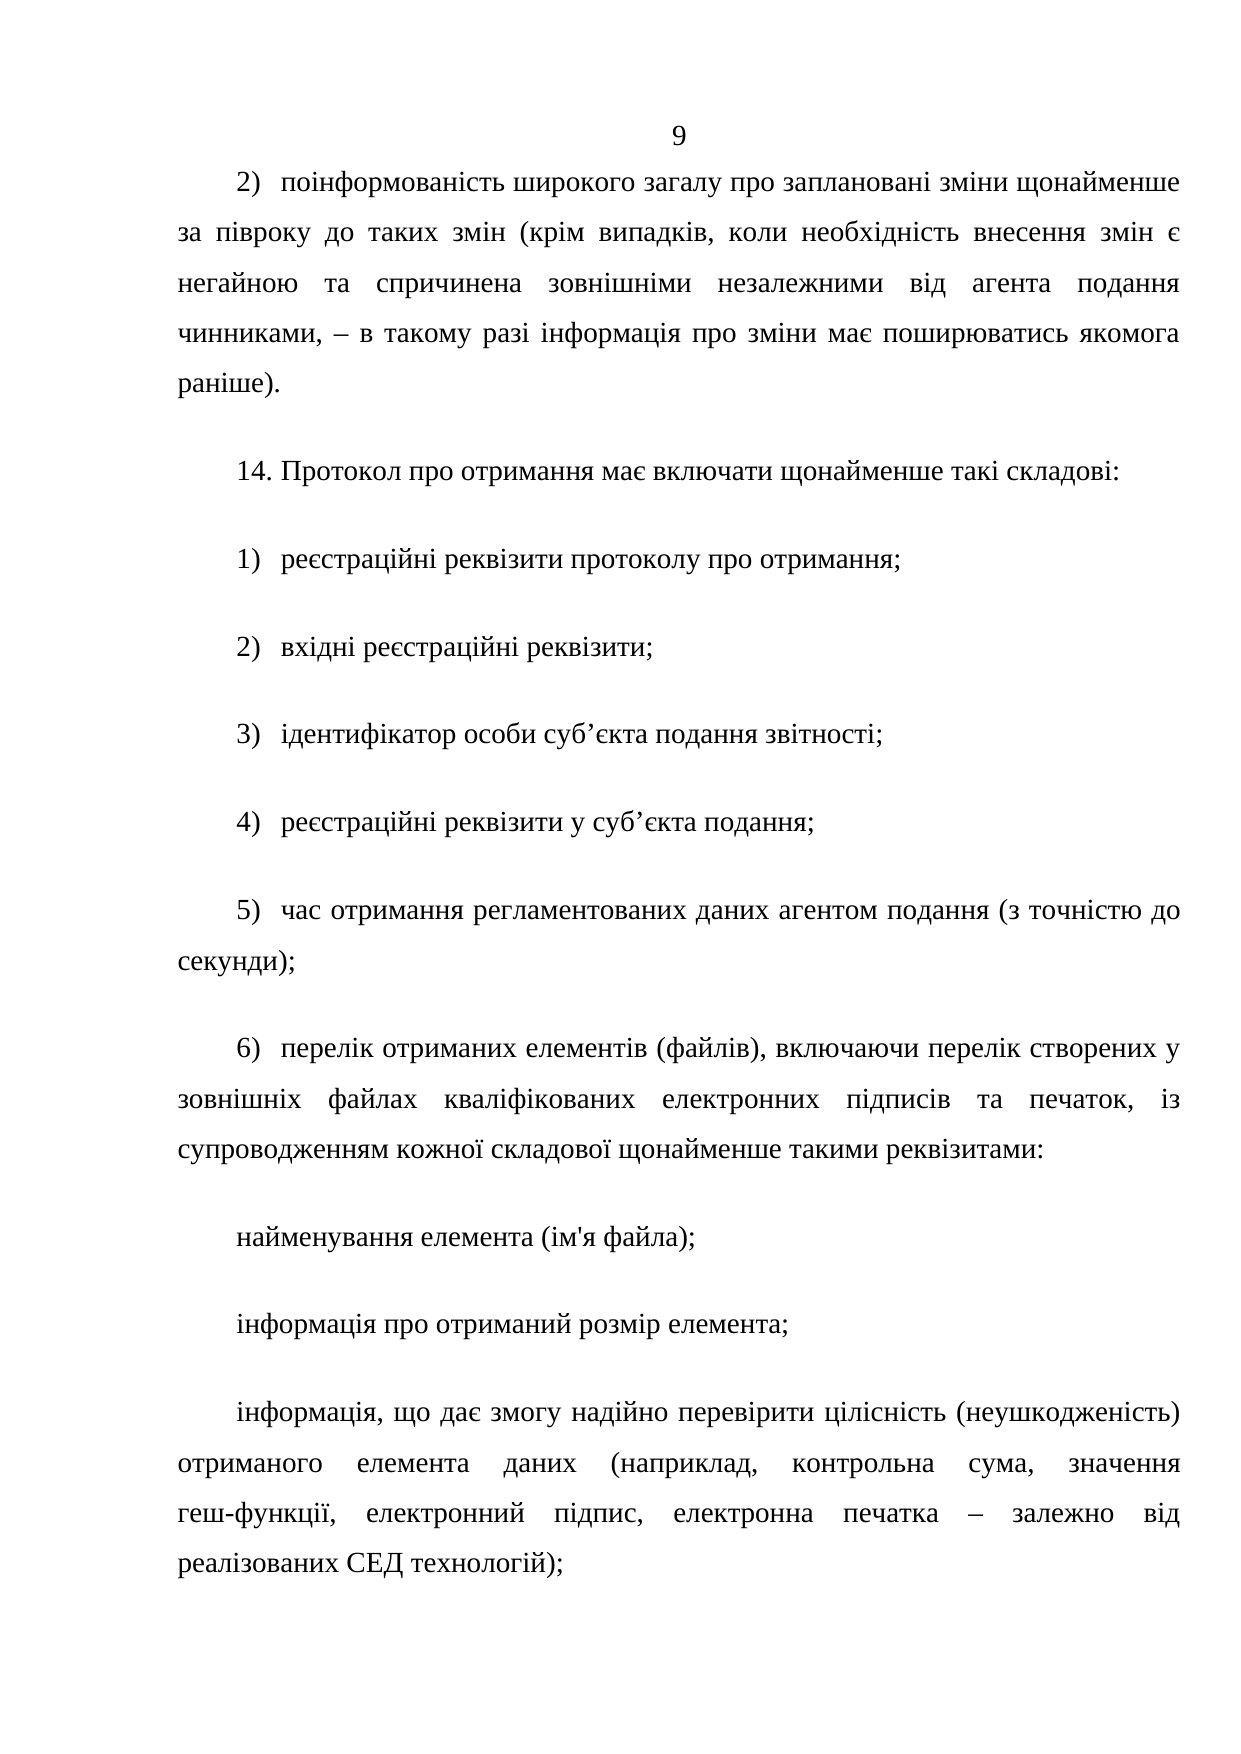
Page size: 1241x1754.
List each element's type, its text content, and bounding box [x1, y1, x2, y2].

list час отримання регламентованих даних агентом подання (з точністю до секунди); [177, 892, 1181, 976]
list інформація про отриманий розмір елемента; [236, 1307, 1181, 1340]
list вхідні реєстраційні реквізити; [177, 629, 1181, 662]
list Протокол про отримання має включати щонайменше такі складові: [177, 453, 1181, 487]
list поінформованість широкого загалу про заплановані зміни щонайменше за півроку до таких змін (крім випадків, коли необхідність внесення змін є негайною та спричинена зовнішніми незалежними від агента подання чинниками, – в такому разі інформація про зміни має поширюватись якомога раніше). [177, 164, 1181, 399]
list найменування елемента (ім'я файла); [236, 1219, 1181, 1252]
list інформація, що дає змогу надійно перевірити цілісність (неушкодженість) отриманого елемента даних (наприклад, контрольна сума, значення геш-функції, електронний підпис, електронна печатка – залежно від реалізованих СЕД технологій); [177, 1394, 1181, 1579]
list реєстраційні реквізити протоколу про отримання; [177, 541, 1181, 574]
list перелік отриманих елементів (файлів), включаючи перелік створених у зовнішніх файлах кваліфікованих електронних підписів та печаток, із супроводженням кожної складової щонайменше такими реквізитами: [177, 1030, 1181, 1164]
list реєстраційні реквізити у суб’єкта подання; [177, 804, 1181, 838]
list ідентифікатор особи суб’єкта подання звітності; [177, 717, 1181, 750]
